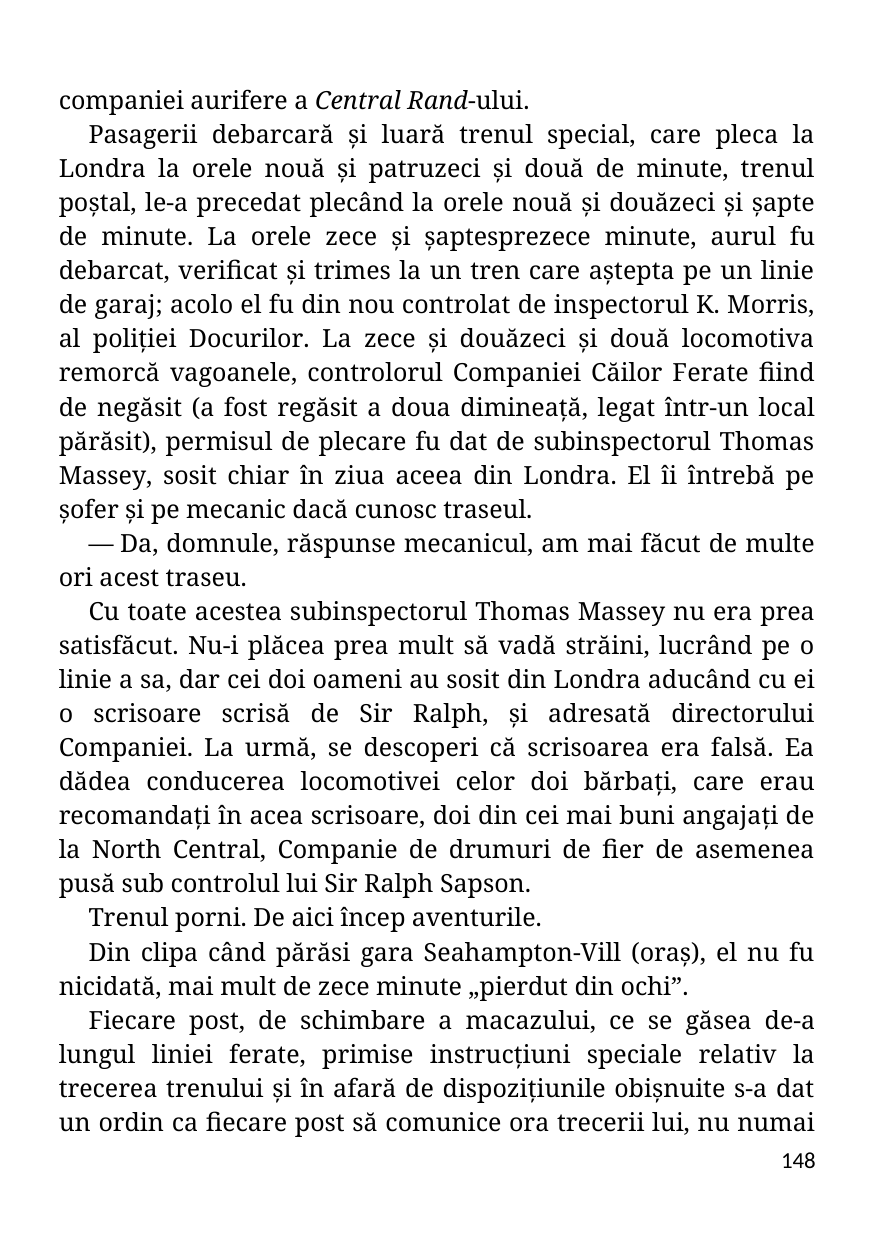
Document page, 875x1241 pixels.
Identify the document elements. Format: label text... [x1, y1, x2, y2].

text Trenul porni. De aici încep aventurile. [58, 900, 816, 934]
text — Da, domnule, răspunse mecanicul, am mai făcut de multe ori acest traseu. [58, 525, 816, 593]
text Cu toate acestea subinspectorul Thomas Massey nu era prea satisfăcut. Nu-i plăcea prea mult să vadă străini, lucrând pe o linie a sa, dar cei doi oameni au sosit din Londra aducând cu ei o scrisoare scrisă de Sir Ralph, și adresată directorului Companiei. La urmă, se descoperi că scrisoarea era falsă. Ea dădea conducerea locomotivei celor doi bărbați, care erau recomandați în acea scrisoare, doi din cei mai buni angajați de la North Central, Companie de drumuri de fier de asemenea pusă sub controlul lui Sir Ralph Sapson. [58, 593, 816, 900]
text Pasagerii debarcară și luară trenul special, care pleca la Londra la orele nouă și patruzeci și două de minute, trenul poștal, le-a precedat plecând la orele nouă și douăzeci și șapte de minute. La orele zece și șaptesprezece minute, aurul fu debarcat, verificat și trimes la un tren care aștepta pe un linie de garaj; acolo el fu din nou controlat de inspectorul K. Morris, al poliției Docurilor. La zece și douăzeci și două locomotiva remorcă vagoanele, controlorul Companiei Căilor Ferate fiind de negăsit (a fost regăsit a doua dimineață, legat într-un local părăsit), permisul de plecare fu dat de subinspectorul Thomas Massey, sosit chiar în ziua aceea din Londra. El îi întrebă pe șofer și pe mecanic dacă cunosc traseul. [58, 117, 816, 525]
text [58, 1002, 816, 1138]
text Din clipa când părăsi gara Seahampton-Vill (oraș), el nu fu nicidată, mai mult de zece minute „pierdut din ochi”. [58, 934, 816, 1002]
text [58, 83, 816, 117]
